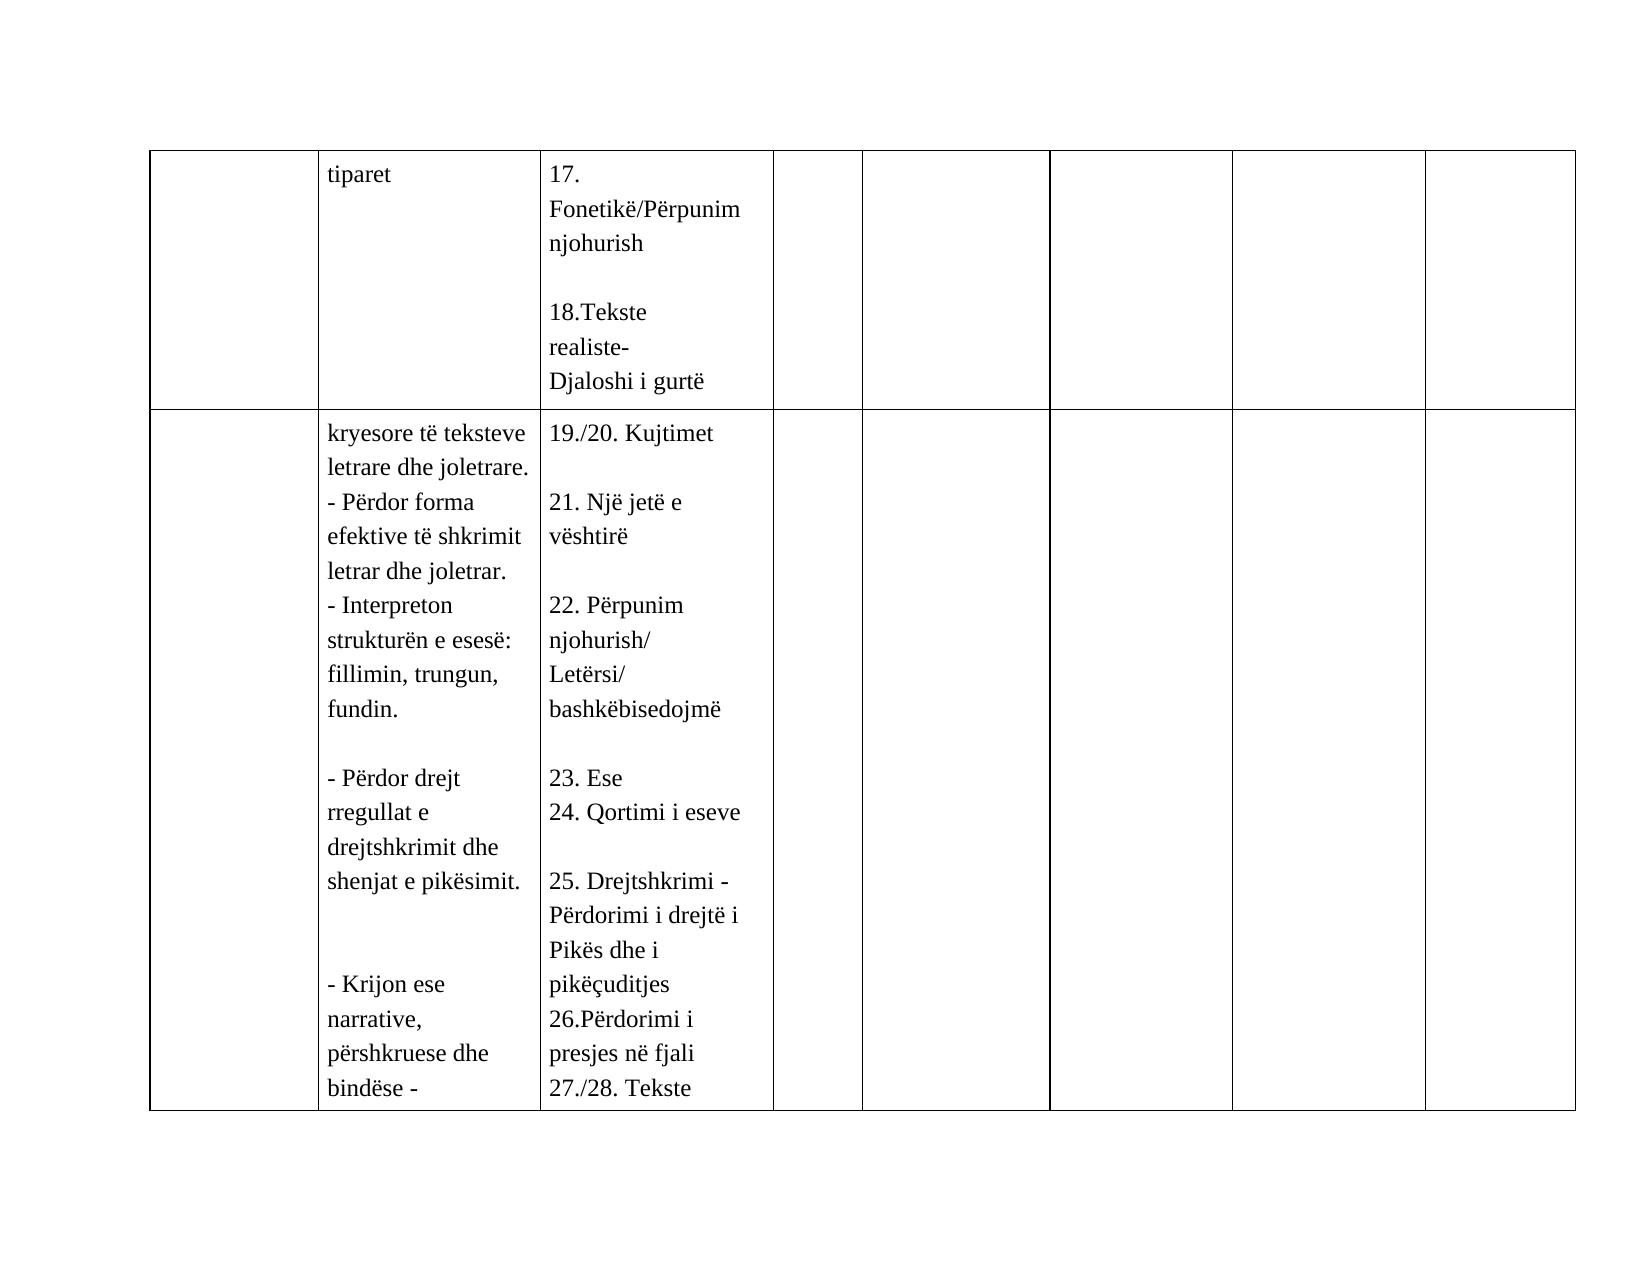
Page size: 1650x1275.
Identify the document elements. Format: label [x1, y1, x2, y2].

table_cell [1051, 151, 1232, 408]
table_cell [1233, 151, 1425, 408]
table_cell [541, 410, 773, 1110]
table_cell [1426, 410, 1575, 1110]
table_cell [774, 151, 862, 408]
table_cell [1426, 151, 1575, 408]
table_cell [319, 151, 540, 408]
table_cell [1233, 410, 1425, 1110]
table_cell [151, 151, 318, 408]
table_cell [863, 151, 1049, 408]
table_cell [1051, 410, 1232, 1110]
table_cell [863, 410, 1049, 1110]
table_cell [151, 410, 318, 1110]
table_cell [541, 151, 773, 408]
table_cell [774, 410, 862, 1110]
table_cell [319, 410, 540, 1110]
